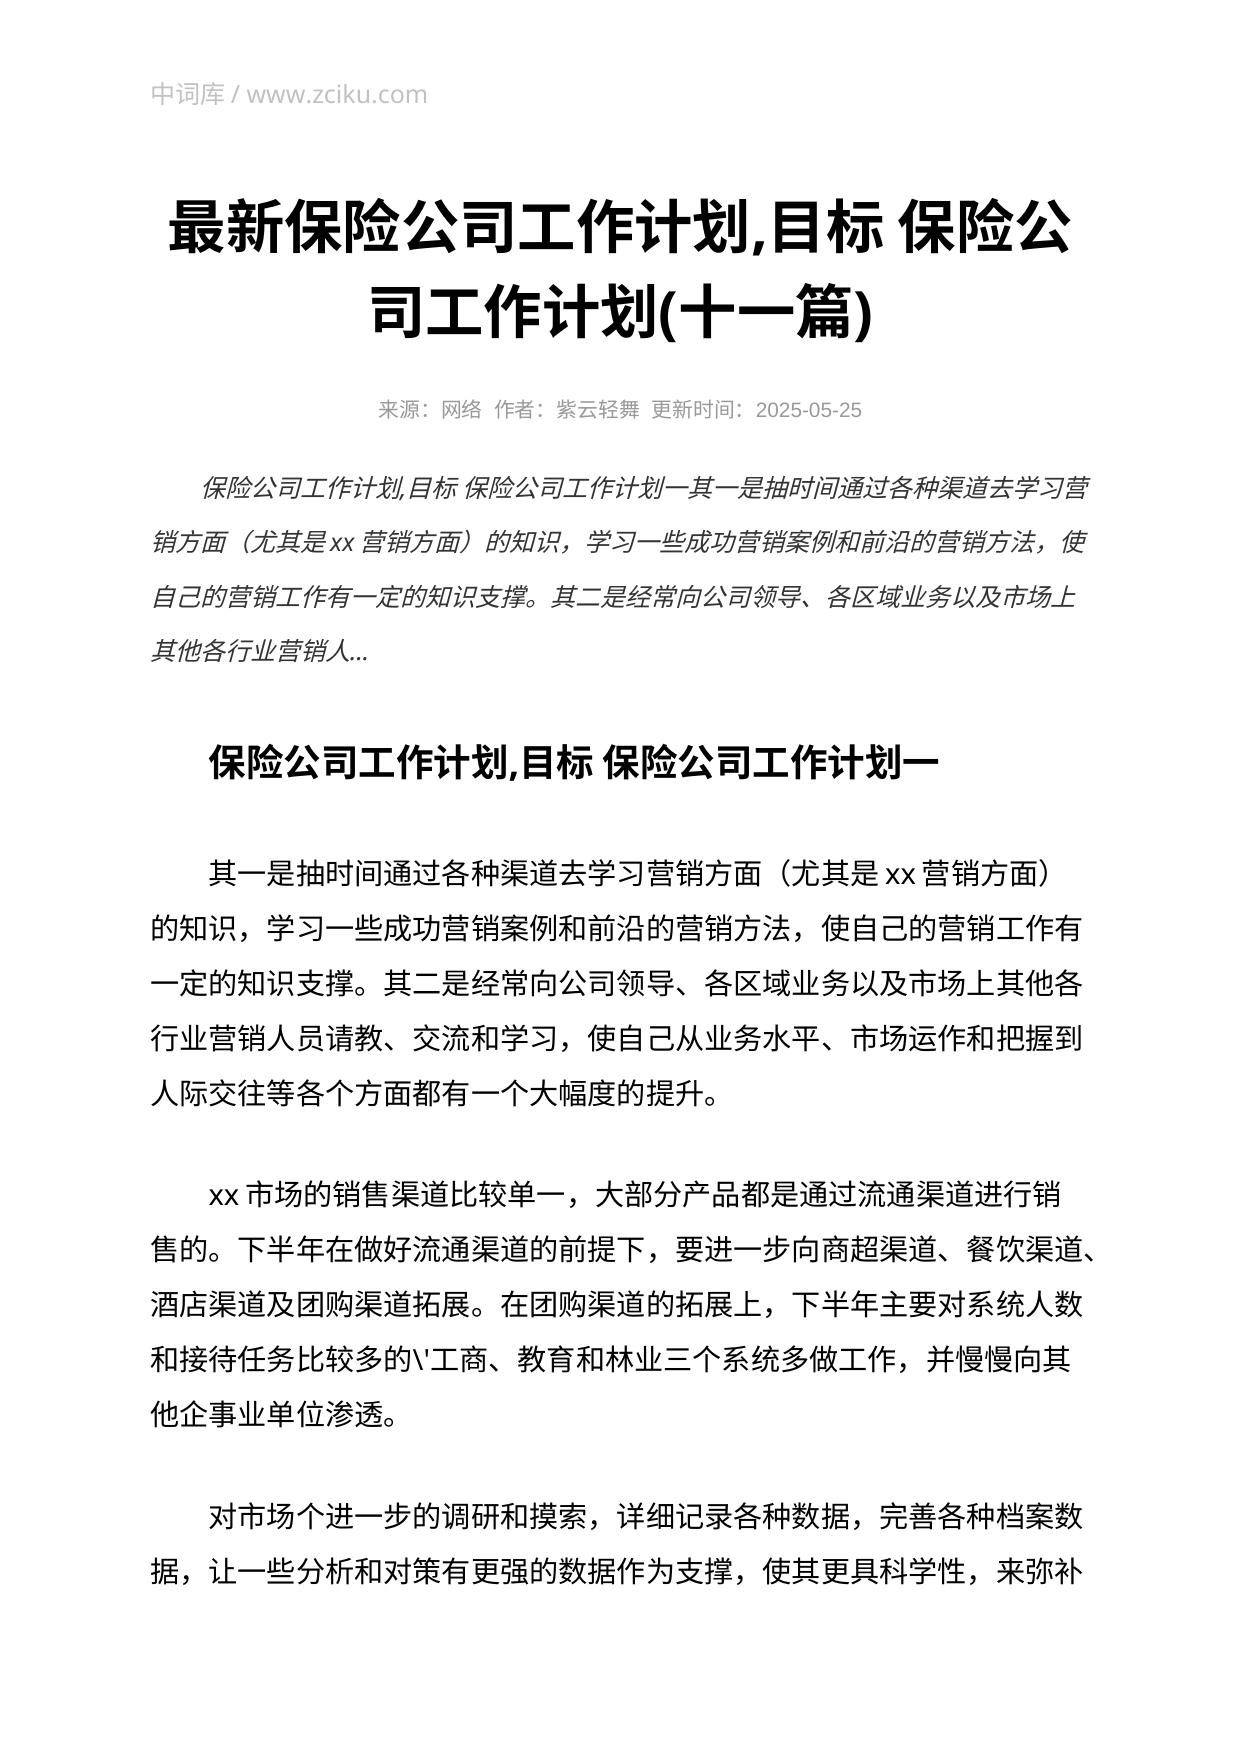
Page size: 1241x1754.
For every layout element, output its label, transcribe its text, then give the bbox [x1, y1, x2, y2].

text xx市场的销售渠道比较单一，大部分产品都是通过流通渠道进行销售的。下半年在做好流通渠道的前提下，要进一步向商超渠道、餐饮渠道、酒店渠道及团购渠道拓展。在团购渠道的拓展上，下半年主要对系统人数和接待任务比较多的\'工商、教育和林业三个系统多做工作，并慢慢向其他企事业单位渗透。 [150, 1172, 1090, 1434]
text 其一是抽时间通过各种渠道去学习营销方面（尤其是xx营销方面）的知识，学习一些成功营销案例和前沿的营销方法，使自己的营销工作有一定的知识支撑。其二是经常向公司领导、各区域业务以及市场上其他各行业营销人员请教、交流和学习，使自己从业务水平、市场运作和把握到人际交往等各个方面都有一个大幅度的提升。 [150, 851, 1090, 1112]
subtitle 最新保险公司工作计划,目标 保险公司工作计划(十一篇) [150, 181, 1090, 351]
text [150, 1493, 1090, 1591]
text 保险公司工作计划,目标 保险公司工作计划一 [150, 733, 1090, 787]
text 来源：网络 作者：紫云轻舞 更新时间：2025-05-25 [150, 398, 1090, 422]
text 保险公司工作计划,目标 保险公司工作计划一其一是抽时间通过各种渠道去学习营销方面（尤其是xx营销方面）的知识，学习一些成功营销案例和前沿的营销方法，使自己的营销工作有一定的知识支撑。其二是经常向公司领导、各区域业务以及市场上其他各行业营销人... [150, 468, 1090, 668]
